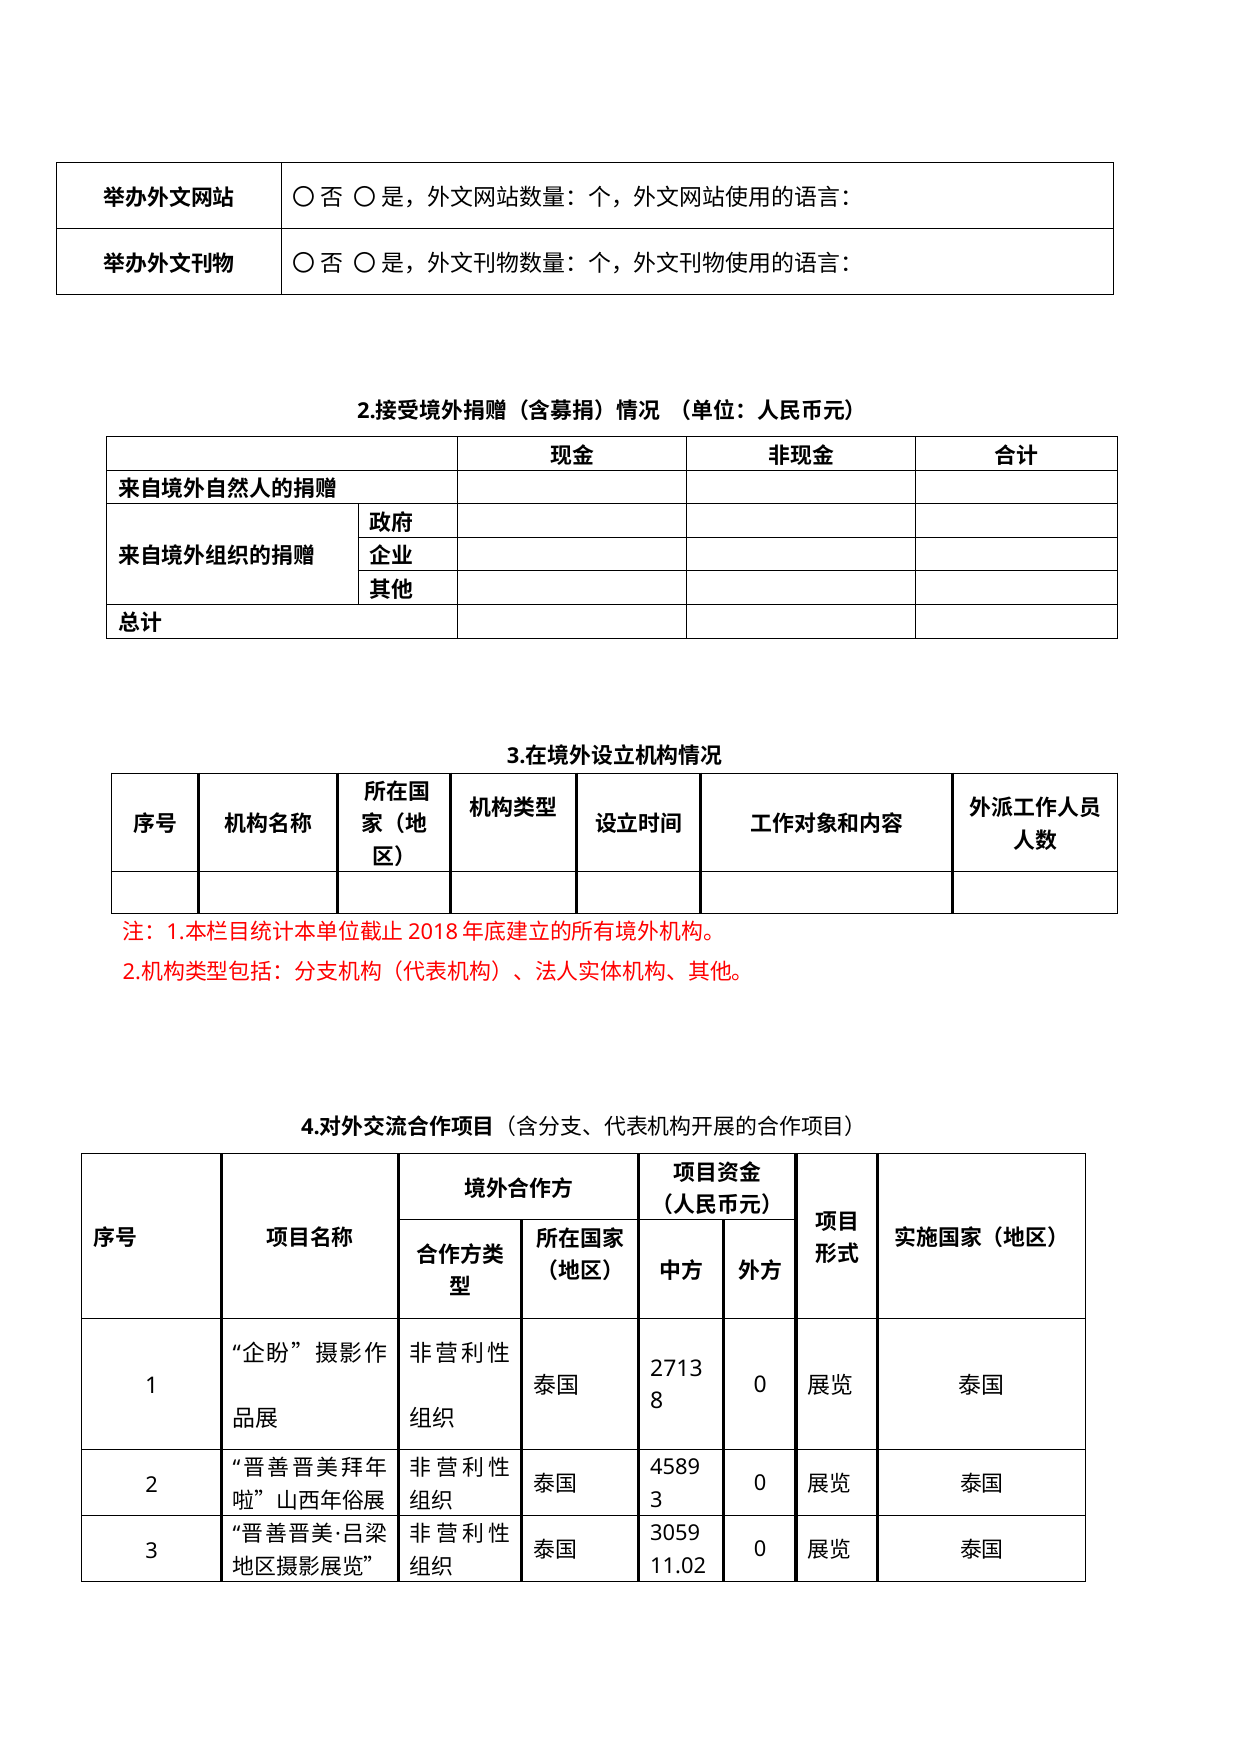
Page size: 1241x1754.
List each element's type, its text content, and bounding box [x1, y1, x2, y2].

table_header 3.在境外设立机构情况 [111, 736, 1117, 772]
table_cell 序号 [82, 1154, 220, 1318]
table_cell 来自境外自然人的捐赠 [107, 471, 457, 503]
table_cell 举办外文刊物 [57, 229, 281, 294]
table_cell 政府 [359, 504, 457, 537]
table_cell [687, 571, 915, 604]
table_cell [458, 571, 686, 604]
table_cell 中方 [640, 1220, 722, 1318]
table_cell 设立时间 [578, 774, 699, 871]
table_cell [687, 504, 915, 537]
table_cell [687, 538, 915, 570]
table_cell [458, 471, 686, 503]
table_cell 项目名称 [223, 1154, 397, 1318]
table_cell [452, 872, 575, 912]
table_cell 机构名称 [200, 774, 336, 871]
table_cell 泰国 [879, 1319, 1085, 1449]
table_cell 非营利性组织 [400, 1319, 520, 1449]
table_cell 0 [725, 1319, 794, 1449]
table_cell 举办外文网站 [57, 163, 281, 228]
table_cell [916, 571, 1117, 604]
table_cell 总计 [107, 605, 457, 637]
table_cell 泰国 [879, 1450, 1085, 1515]
table_cell 非现金 [687, 437, 915, 470]
table_cell 外派工作人员人数 [954, 774, 1117, 871]
table_cell [687, 605, 915, 637]
table_cell 实施国家（地区） [879, 1154, 1085, 1318]
table_cell 境外合作方 [400, 1154, 637, 1219]
table_cell [458, 504, 686, 537]
table_cell 序号 [112, 774, 197, 871]
table_cell “晋善晋美拜年啦”山西年俗展 [223, 1450, 397, 1515]
table_cell [458, 538, 686, 570]
table_cell 合计 [916, 437, 1117, 470]
table_cell 展览 [798, 1450, 876, 1515]
table_cell [112, 872, 197, 912]
table_cell 合作方类型 [400, 1220, 520, 1318]
table_cell [916, 471, 1117, 503]
table_cell 展览 [798, 1319, 876, 1449]
table_cell 机构类型 [452, 774, 575, 871]
table_header 2.接受境外捐赠（含募捐）情况 （单位：人民币元） [107, 393, 1117, 436]
table_cell [916, 605, 1117, 637]
table_cell 注：1.本栏目统计本单位截止2018年底建立的所有境外机构。 [111, 914, 1117, 954]
table_cell [578, 872, 699, 912]
table_cell [339, 872, 449, 912]
table_cell [200, 872, 336, 912]
table_cell 所在国家（地区） [523, 1220, 637, 1318]
table_cell 非营利性组织 [400, 1516, 520, 1581]
table_cell “晋善晋美·吕梁地区摄影展览” [223, 1516, 397, 1581]
table_cell 0 [725, 1450, 794, 1515]
table_cell 0 [725, 1516, 794, 1581]
table_cell 工作对象和内容 [702, 774, 951, 871]
table_cell [916, 504, 1117, 537]
table_cell “企盼”摄影作品展 [223, 1319, 397, 1449]
table_cell 来自境外组织的捐赠 [107, 504, 358, 604]
table_cell 305911.02 [640, 1516, 722, 1581]
table_cell 27138 [640, 1319, 722, 1449]
table_cell 项目资金 （人民币元） [640, 1154, 794, 1219]
table_cell [916, 538, 1117, 570]
table_header 4.对外交流合作项目（含分支、代表机构开展的合作项目） [82, 1096, 1086, 1153]
table_cell [107, 437, 457, 470]
table_cell 现金 [458, 437, 686, 470]
table_cell 非营利性组织 [400, 1450, 520, 1515]
table_cell 企业 [359, 538, 457, 570]
table_cell 〇 否 〇 是，外文刊物数量：个，外文刊物使用的语言： [282, 229, 1113, 294]
table_cell 泰国 [879, 1516, 1085, 1581]
table_cell 外方 [725, 1220, 794, 1318]
table_cell [687, 471, 915, 503]
table_cell 2 [82, 1450, 220, 1515]
table_cell [954, 872, 1117, 912]
table_cell 45893 [640, 1450, 722, 1515]
table_cell 泰国 [523, 1319, 637, 1449]
table_cell 泰国 [523, 1516, 637, 1581]
table_cell 2.机构类型包括：分支机构（代表机构）、法人实体机构、其他。 [111, 954, 1117, 999]
table_cell [458, 605, 686, 637]
table_cell 项目 形式 [798, 1154, 876, 1318]
table_cell 〇 否 〇 是，外文网站数量：个，外文网站使用的语言： [282, 163, 1113, 228]
table_cell [702, 872, 951, 912]
table_cell 泰国 [523, 1450, 637, 1515]
table_cell 3 [82, 1516, 220, 1581]
table_cell 其他 [359, 571, 457, 604]
table_cell 所在国家（地区） [339, 774, 449, 871]
table_cell 展览 [798, 1516, 876, 1581]
table_cell 1 [82, 1319, 220, 1449]
